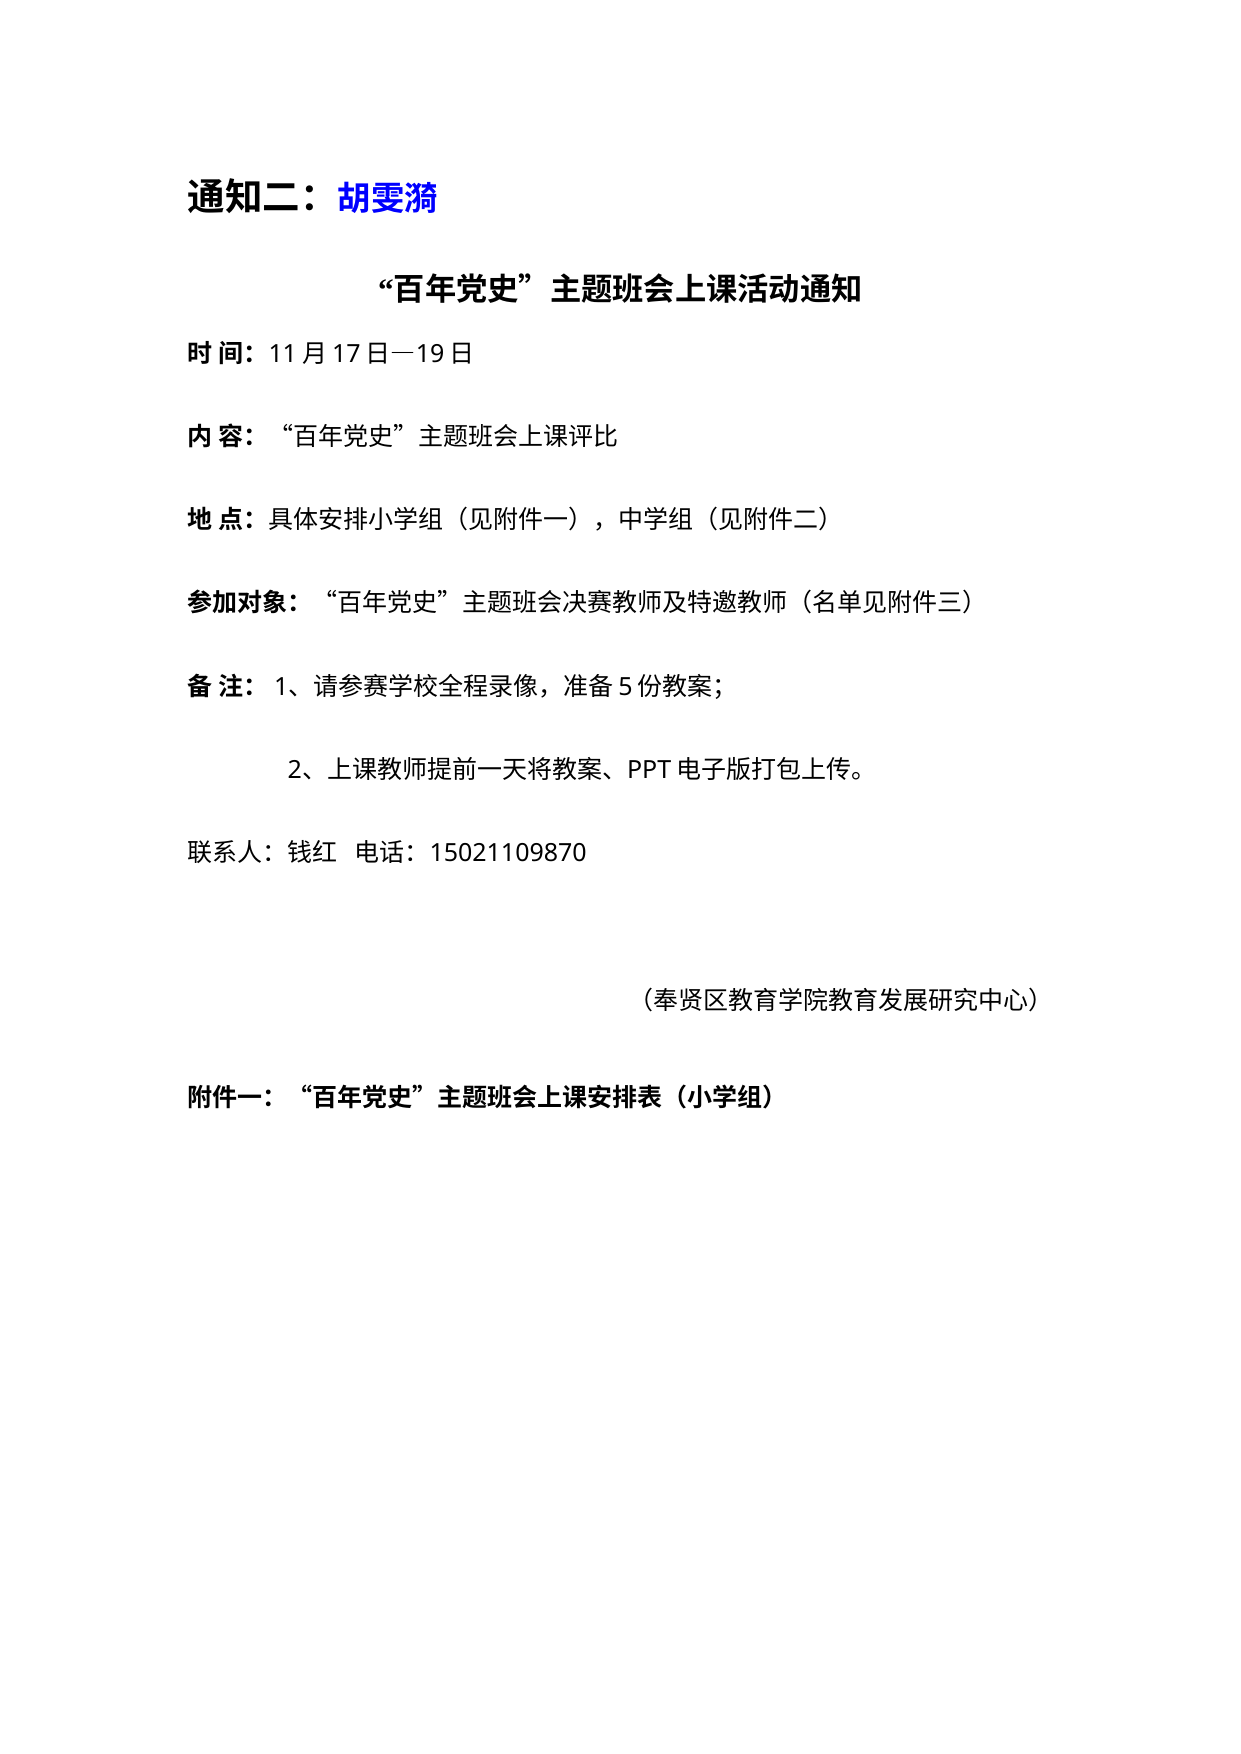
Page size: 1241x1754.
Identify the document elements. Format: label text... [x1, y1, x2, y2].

text 地 点：具体安排小学组（见附件一），中学组（见附件二） [187, 485, 1053, 550]
text 时 间：11月17日—19日 [187, 319, 1053, 384]
text 通知二：胡雯漪 [187, 162, 1053, 227]
text （奉贤区教育学院教育发展研究中心） [187, 966, 1053, 1031]
text 附件一：“百年党史”主题班会上课安排表（小学组） [187, 1063, 1053, 1128]
text 备 注： 1、请参赛学校全程录像，准备5份教案； [187, 652, 1053, 717]
text 内 容：“百年党史”主题班会上课评比 [187, 402, 1053, 467]
text 参加对象：“百年党史”主题班会决赛教师及特邀教师（名单见附件三） [187, 568, 1053, 633]
text 联系人：钱红 电话：15021109870 [187, 818, 1053, 883]
list 上课教师提前一天将教案、PPT电子版打包上传。 [187, 735, 1053, 800]
text “百年党史”主题班会上课活动通知 [187, 254, 1053, 319]
